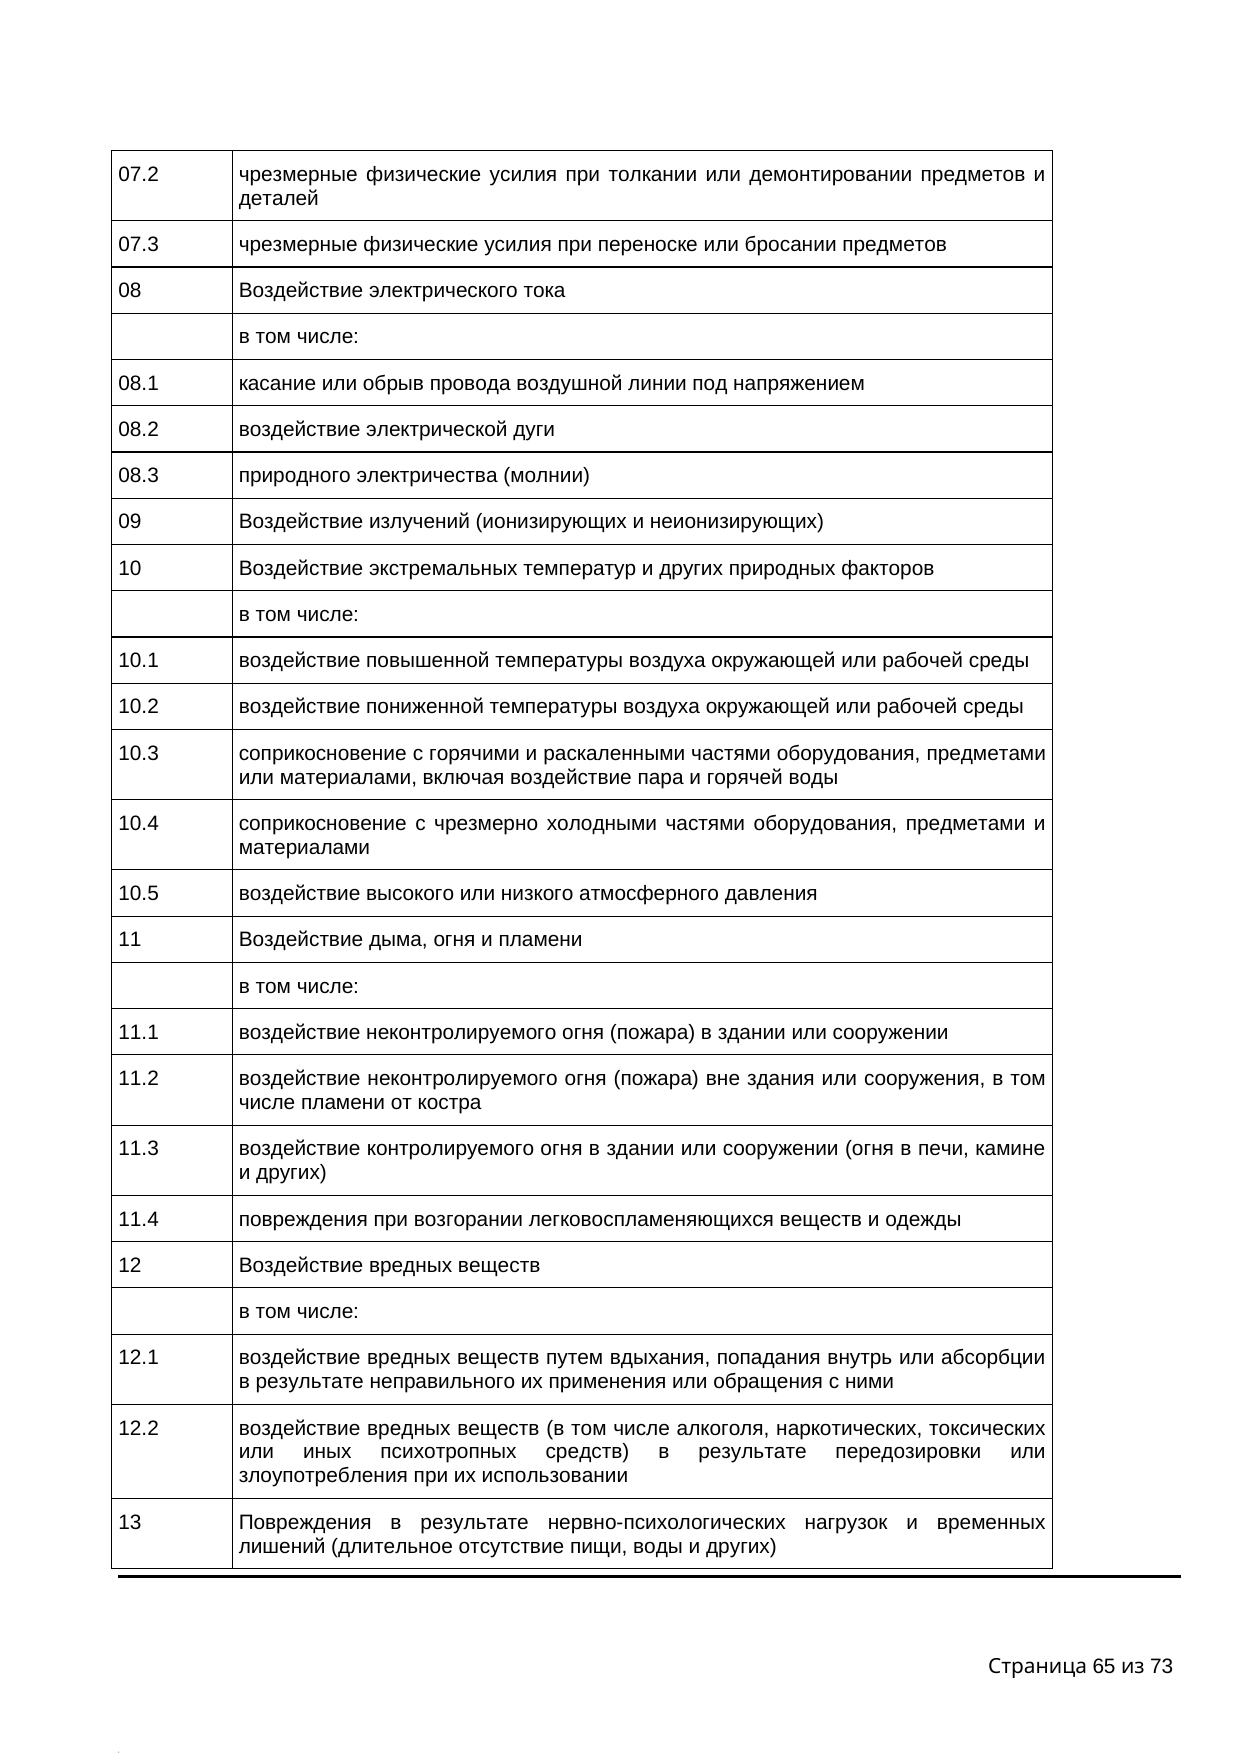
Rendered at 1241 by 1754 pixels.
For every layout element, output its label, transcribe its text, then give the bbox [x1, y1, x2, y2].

table_cell [112, 591, 232, 636]
table_cell 08.2 [112, 406, 232, 451]
table_cell воздействие электрической дуги [233, 406, 1052, 451]
table_cell Воздействие излучений (ионизирующих и неионизирующих) [233, 499, 1052, 544]
table_cell [112, 1288, 232, 1333]
table_cell воздействие контролируемого огня в здании или сооружении (огня в печи, камине и других) [233, 1126, 1052, 1195]
table_cell воздействие неконтролируемого огня (пожара) вне здания или сооружения, в том числе пламени от костра [233, 1055, 1052, 1124]
table_cell 11.1 [112, 1009, 232, 1054]
table_cell 07.2 [112, 151, 232, 220]
table_cell 11.3 [112, 1126, 232, 1195]
table_cell Воздействие электрического тока [233, 268, 1052, 313]
table_cell 10.2 [112, 684, 232, 729]
table_cell природного электричества (молнии) [233, 453, 1052, 498]
table_cell 09 [112, 499, 232, 544]
table_cell чрезмерные физические усилия при переноске или бросании предметов [233, 221, 1052, 266]
table_cell 13 [112, 1499, 232, 1568]
table_cell 10 [112, 545, 232, 590]
table_cell соприкосновение с чрезмерно холодными частями оборудования, предметами и материалами [233, 800, 1052, 869]
table_cell Воздействие дыма, огня и пламени [233, 917, 1052, 962]
table_cell в том числе: [233, 1288, 1052, 1333]
table_cell в том числе: [233, 314, 1052, 359]
table_cell соприкосновение с горячими и раскаленными частями оборудования, предметами или материалами, включая воздействие пара и горячей воды [233, 730, 1052, 799]
table_cell повреждения при возгорании легковоспламеняющихся веществ и одежды [233, 1196, 1052, 1241]
table_cell 12.1 [112, 1335, 232, 1404]
table_cell 10.4 [112, 800, 232, 869]
table_cell 10.1 [112, 638, 232, 683]
table_cell воздействие вредных веществ путем вдыхания, попадания внутрь или абсорбции в результате неправильного их применения или обращения с ними [233, 1335, 1052, 1404]
table_cell [112, 963, 232, 1008]
table_cell 10.3 [112, 730, 232, 799]
table_cell в том числе: [233, 591, 1052, 636]
table_cell 08.1 [112, 360, 232, 405]
table_cell Воздействие вредных веществ [233, 1242, 1052, 1287]
table_cell 12.2 [112, 1405, 232, 1498]
table_cell воздействие высокого или низкого атмосферного давления [233, 870, 1052, 916]
table_cell [112, 314, 232, 359]
table_cell воздействие вредных веществ (в том числе алкоголя, наркотических, токсических или иных психотропных средств) в результате передозировки или злоупотребления при их использовании [233, 1405, 1052, 1498]
table_cell 08 [112, 268, 232, 313]
table_cell чрезмерные физические усилия при толкании или демонтировании предметов и деталей [233, 151, 1052, 220]
table_cell Повреждения в результате нервно-психологических нагрузок и временных лишений (длительное отсутствие пищи, воды и других) [233, 1499, 1052, 1568]
table_cell 12 [112, 1242, 232, 1287]
table_cell 11.4 [112, 1196, 232, 1241]
table_cell касание или обрыв провода воздушной линии под напряжением [233, 360, 1052, 405]
table_cell в том числе: [233, 963, 1052, 1008]
table_cell воздействие пониженной температуры воздуха окружающей или рабочей среды [233, 684, 1052, 729]
table_cell 11.2 [112, 1055, 232, 1124]
table_cell 07.3 [112, 221, 232, 266]
table_cell 11 [112, 917, 232, 962]
table_cell 10.5 [112, 870, 232, 916]
table_cell воздействие повышенной температуры воздуха окружающей или рабочей среды [233, 638, 1052, 683]
table_cell 08.3 [112, 453, 232, 498]
table_cell Воздействие экстремальных температур и других природных факторов [233, 545, 1052, 590]
table_cell воздействие неконтролируемого огня (пожара) в здании или сооружении [233, 1009, 1052, 1054]
